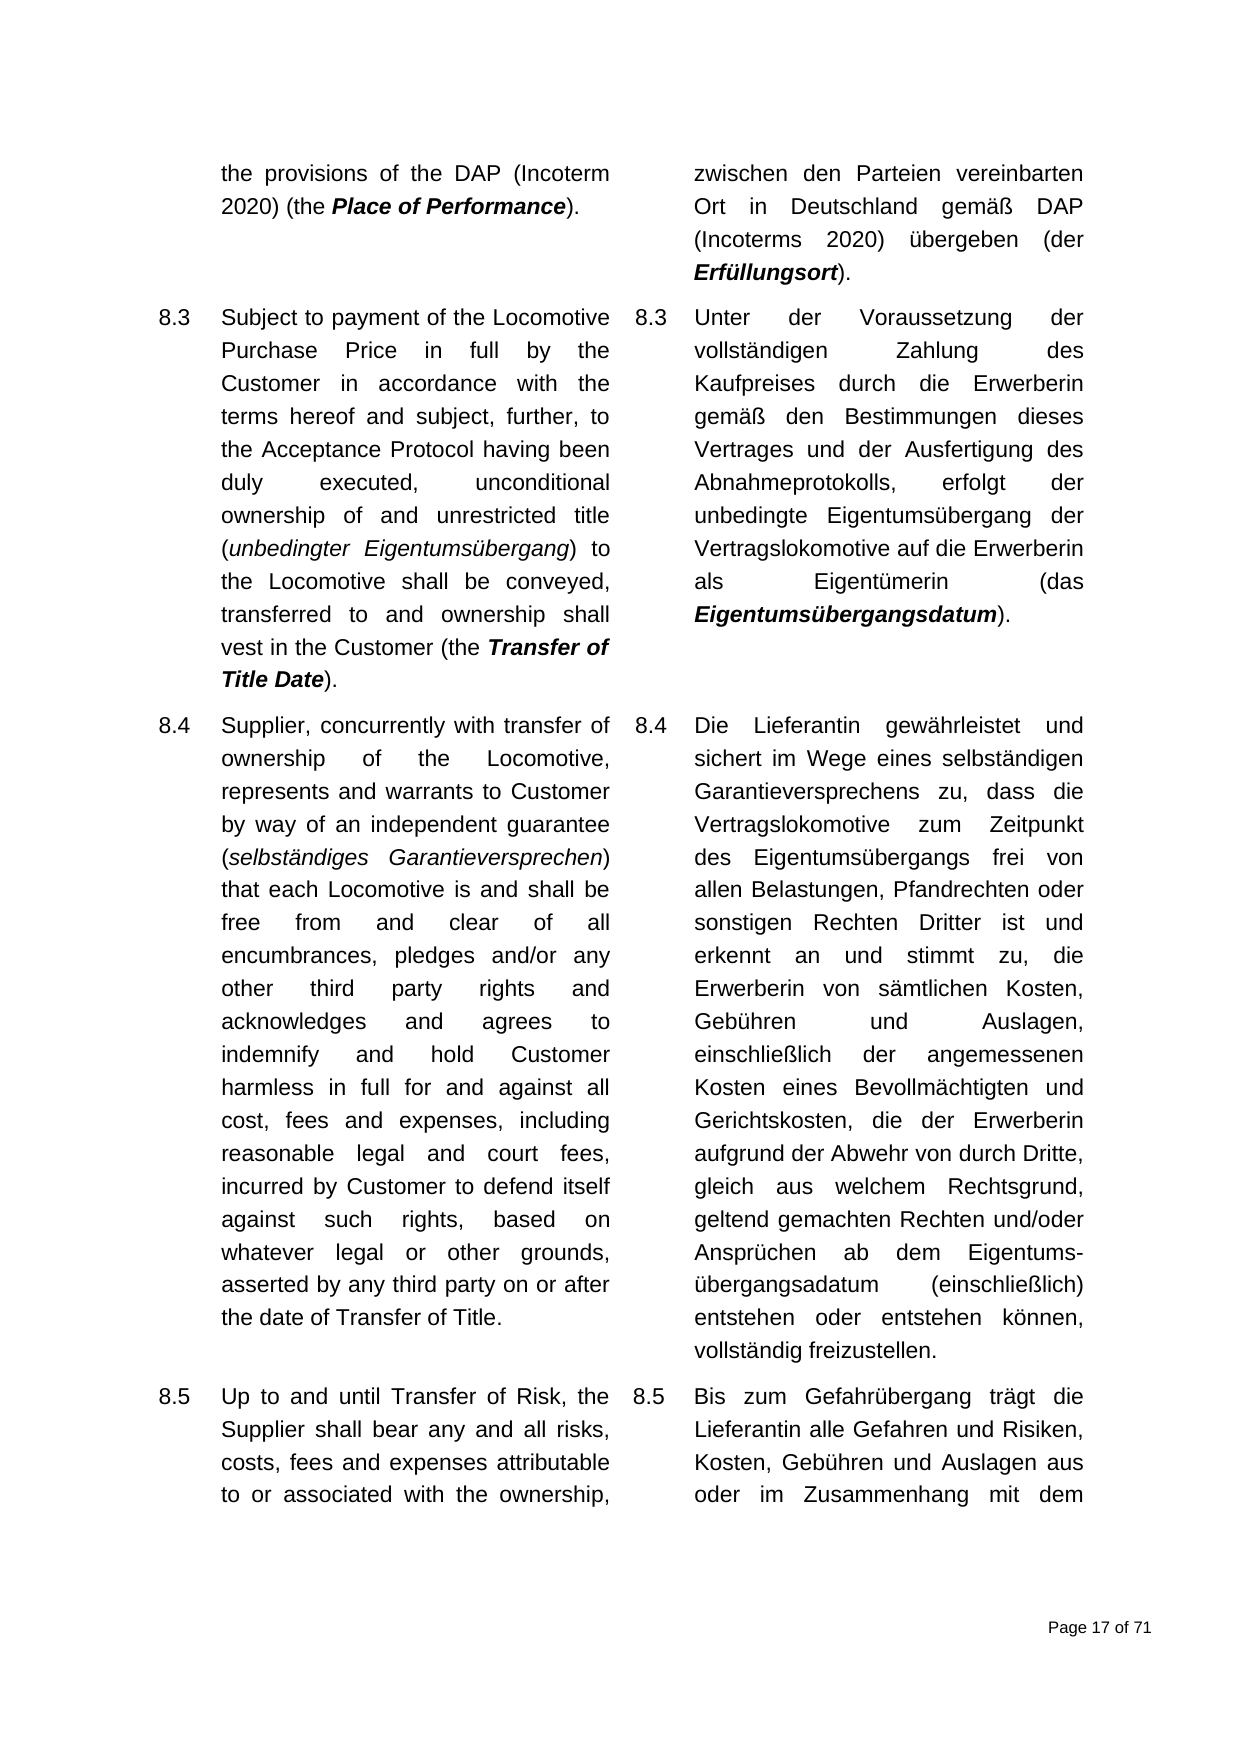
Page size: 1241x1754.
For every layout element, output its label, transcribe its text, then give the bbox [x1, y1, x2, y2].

table_cell Unter der Voraussetzung der vollständigen Zahlung des Kaufpreises durch die Erwerberin gemäß den Bestimmungen dieses Vertrages und der Ausfertigung des Abnahmeprotokolls, erfolgt der unbedingte Eigentumsübergang der Vertragslokomotive auf die Erwerberin als Eigentümerin (das Eigentumsübergangsdatum). [621, 292, 1095, 699]
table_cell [147, 148, 621, 292]
table_cell Subject to payment of the Locomotive Purchase Price in full by the Customer in accordance with the terms hereof and subject, further, to the Acceptance Protocol having been duly executed, unconditional ownership of and unrestricted title (unbedingter Eigentumsübergang) to the Locomotive shall be conveyed, transferred to and ownership shall vest in the Customer (the Transfer of Title Date). [147, 292, 621, 699]
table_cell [621, 1370, 1095, 1508]
table_cell Die Lieferantin gewährleistet und sichert im Wege eines selbständigen Garantieversprechens zu, dass die Vertragslokomotive zum Zeitpunkt des Eigentumsübergangs frei von allen Belastungen, Pfandrechten oder sonstigen Rechten Dritter ist und erkennt an und stimmt zu, die Erwerberin von sämtlichen Kosten, Gebühren und Auslagen, einschließlich der angemessenen Kosten eines Bevollmächtigten und Gerichtskosten, die der Erwerberin aufgrund der Abwehr von durch Dritte, gleich aus welchem Rechtsgrund, geltend gemachten Rechten und/oder Ansprüchen ab dem Eigentums-übergangsadatum (einschließlich) entstehen oder entstehen können, vollständig freizustellen. [621, 699, 1095, 1370]
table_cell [621, 148, 1095, 292]
table_cell Supplier, concurrently with transfer of ownership of the Locomotive, represents and warrants to Customer by way of an independent guarantee (selbständiges Garantieversprechen) that each Locomotive is and shall be free from and clear of all encumbrances, pledges and/or any other third party rights and acknowledges and agrees to indemnify and hold Customer harmless in full for and against all cost, fees and expenses, including reasonable legal and court fees, incurred by Customer to defend itself against such rights, based on whatever legal or other grounds, asserted by any third party on or after the date of Transfer of Title. [147, 699, 621, 1370]
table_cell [147, 1370, 621, 1508]
